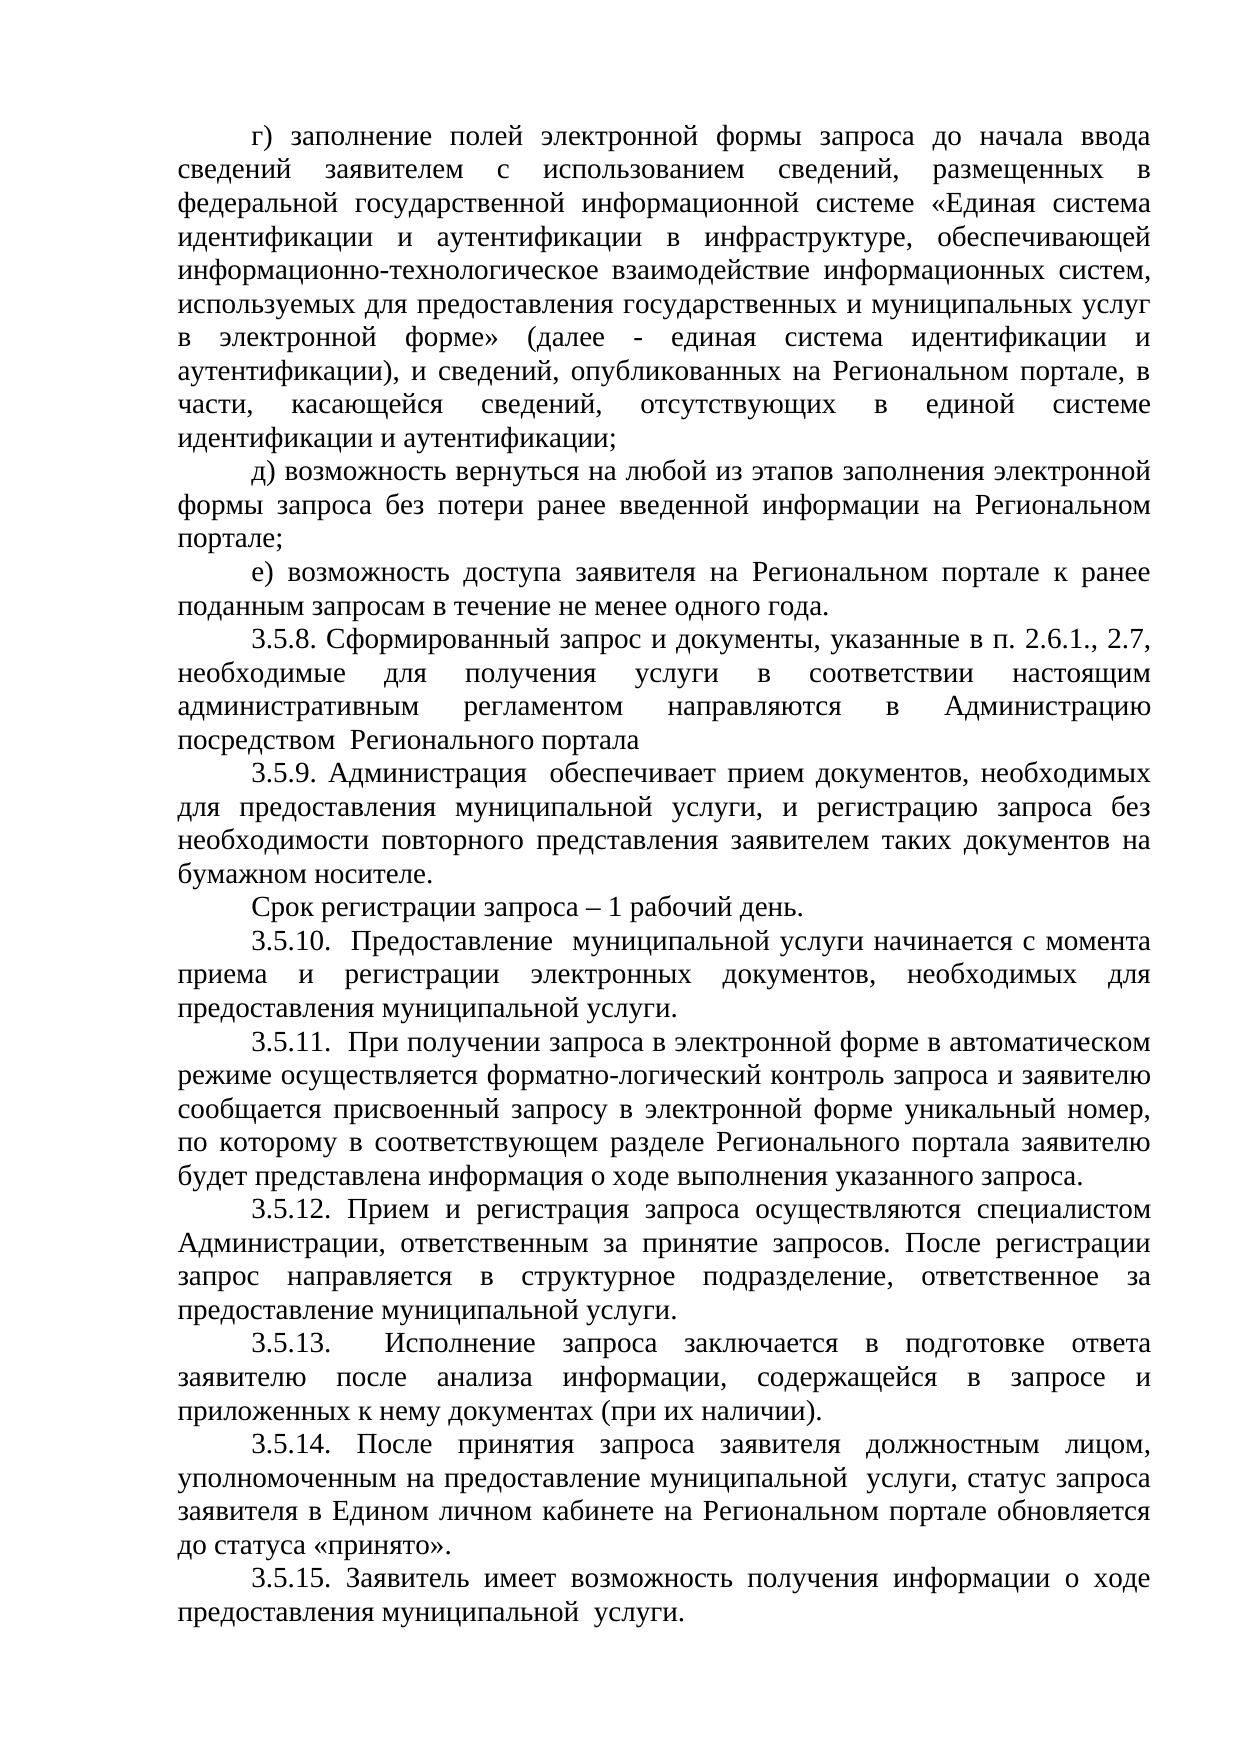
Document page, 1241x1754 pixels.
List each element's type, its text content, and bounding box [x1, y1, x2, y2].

text 3.5.10. Предоставление муниципальной услуги начинается с момента приема и регистрации электронных документов, необходимых для предоставления муниципальной услуги. [177, 923, 1152, 1024]
text 3.5.9. Администрация обеспечивает прием документов, необходимых для предоставления муниципальной услуги, и регистрацию запроса без необходимости повторного представления заявителем таких документов на бумажном носителе. [177, 755, 1152, 889]
text Срок регистрации запроса – 1 рабочий день. [177, 889, 1152, 923]
text 3.5.13. Исполнение запроса заключается в подготовке ответа заявителю после анализа информации, содержащейся в запросе и приложенных к нему документах (при их наличии). [177, 1326, 1152, 1426]
text 3.5.12. Прием и регистрация запроса осуществляются специалистом Администрации, ответственным за принятие запросов. После регистрации запрос направляется в структурное подразделение, ответственное за предоставление муниципальной услуги. [177, 1191, 1152, 1326]
text 3.5.8. Сформированный запрос и документы, указанные в п. 2.6.1., 2.7, необходимые для получения услуги в соответствии настоящим административным регламентом направляются в Администрацию посредством Регионального портала [177, 621, 1152, 755]
text г) заполнение полей электронной формы запроса до начала ввода сведений заявителем с использованием сведений, размещенных в федеральной государственной информационной системе «Единая система идентификации и аутентификации в инфраструктуре, обеспечивающей информационно-технологическое взаимодействие информационных систем, используемых для предоставления государственных и муниципальных услуг в электронной форме» (далее - единая система идентификации и аутентификации), и сведений, опубликованных на Региональном портале, в части, касающейся сведений, отсутствующих в единой системе идентификации и аутентификации; [177, 118, 1152, 453]
text д) возможность вернуться на любой из этапов заполнения электронной формы запроса без потери ранее введенной информации на Региональном портале; [177, 453, 1152, 554]
text е) возможность доступа заявителя на Региональном портале к ранее поданным запросам в течение не менее одного года. [177, 554, 1152, 621]
text 3.5.15. Заявитель имеет возможность получения информации о ходе предоставления муниципальной услуги. [177, 1560, 1152, 1627]
text 3.5.14. После принятия запроса заявителя должностным лицом, уполномоченным на предоставление муниципальной услуги, статус запроса заявителя в Едином личном кабинете на Региональном портале обновляется до статуса «принято». [177, 1426, 1152, 1560]
text 3.5.11. При получении запроса в электронной форме в автоматическом режиме осуществляется форматно-логический контроль запроса и заявителю сообщается присвоенный запросу в электронной форме уникальный номер, по которому в соответствующем разделе Регионального портала заявителю будет представлена информация о ходе выполнения указанного запроса. [177, 1024, 1152, 1191]
